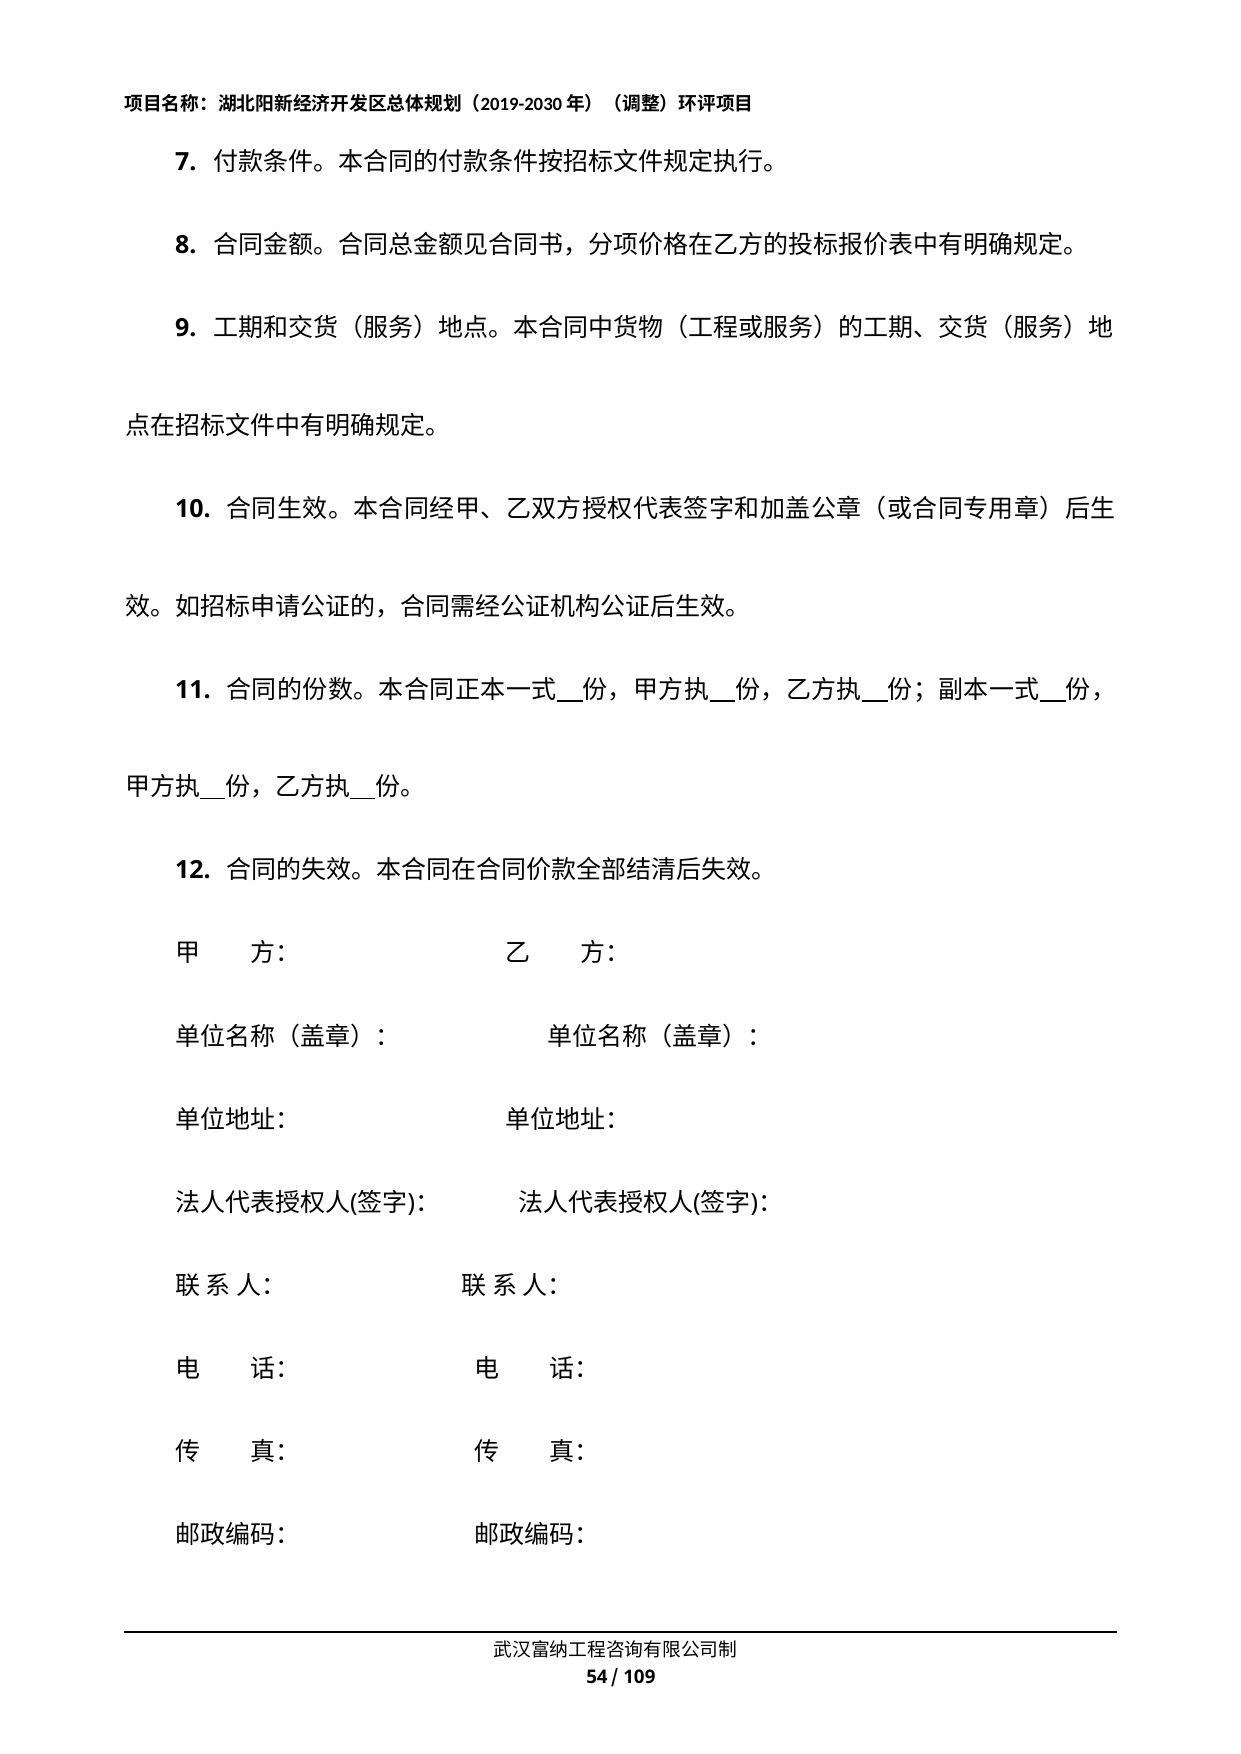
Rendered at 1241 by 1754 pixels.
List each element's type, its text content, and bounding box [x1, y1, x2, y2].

text 邮政编码： 邮政编码： [124, 1500, 1116, 1565]
text 甲 方： 乙 方： [124, 918, 1116, 983]
list 合同生效。本合同经甲、乙双方授权代表签字和加盖公章（或合同专用章）后生效。如招标申请公证的，合同需经公证机构公证后生效。 [125, 474, 1116, 637]
text 法人代表授权人(签字)： 法人代表授权人(签字)： [124, 1168, 1116, 1233]
text 单位名称（盖章）： 单位名称（盖章）： [124, 1002, 1116, 1067]
list 合同的失效。本合同在合同价款全部结清后失效。 [125, 835, 1116, 900]
text 联 系 人： 联 系 人： [124, 1251, 1116, 1316]
list 合同金额。合同总金额见合同书，分项价格在乙方的投标报价表中有明确规定。 [125, 210, 1116, 275]
text 传 真： 传 真： [124, 1417, 1116, 1482]
list 付款条件。本合同的付款条件按招标文件规定执行。 [125, 127, 1116, 192]
text 电 话： 电 话： [124, 1334, 1116, 1399]
list 合同的份数。本合同正本一式 份，甲方执 份，乙方执 份；副本一式 份，甲方执 份，乙方执 份。 [125, 655, 1116, 817]
text 单位地址： 单位地址： [124, 1085, 1116, 1150]
list 工期和交货（服务）地点。本合同中货物（工程或服务）的工期、交货（服务）地点在招标文件中有明确规定。 [125, 293, 1116, 456]
